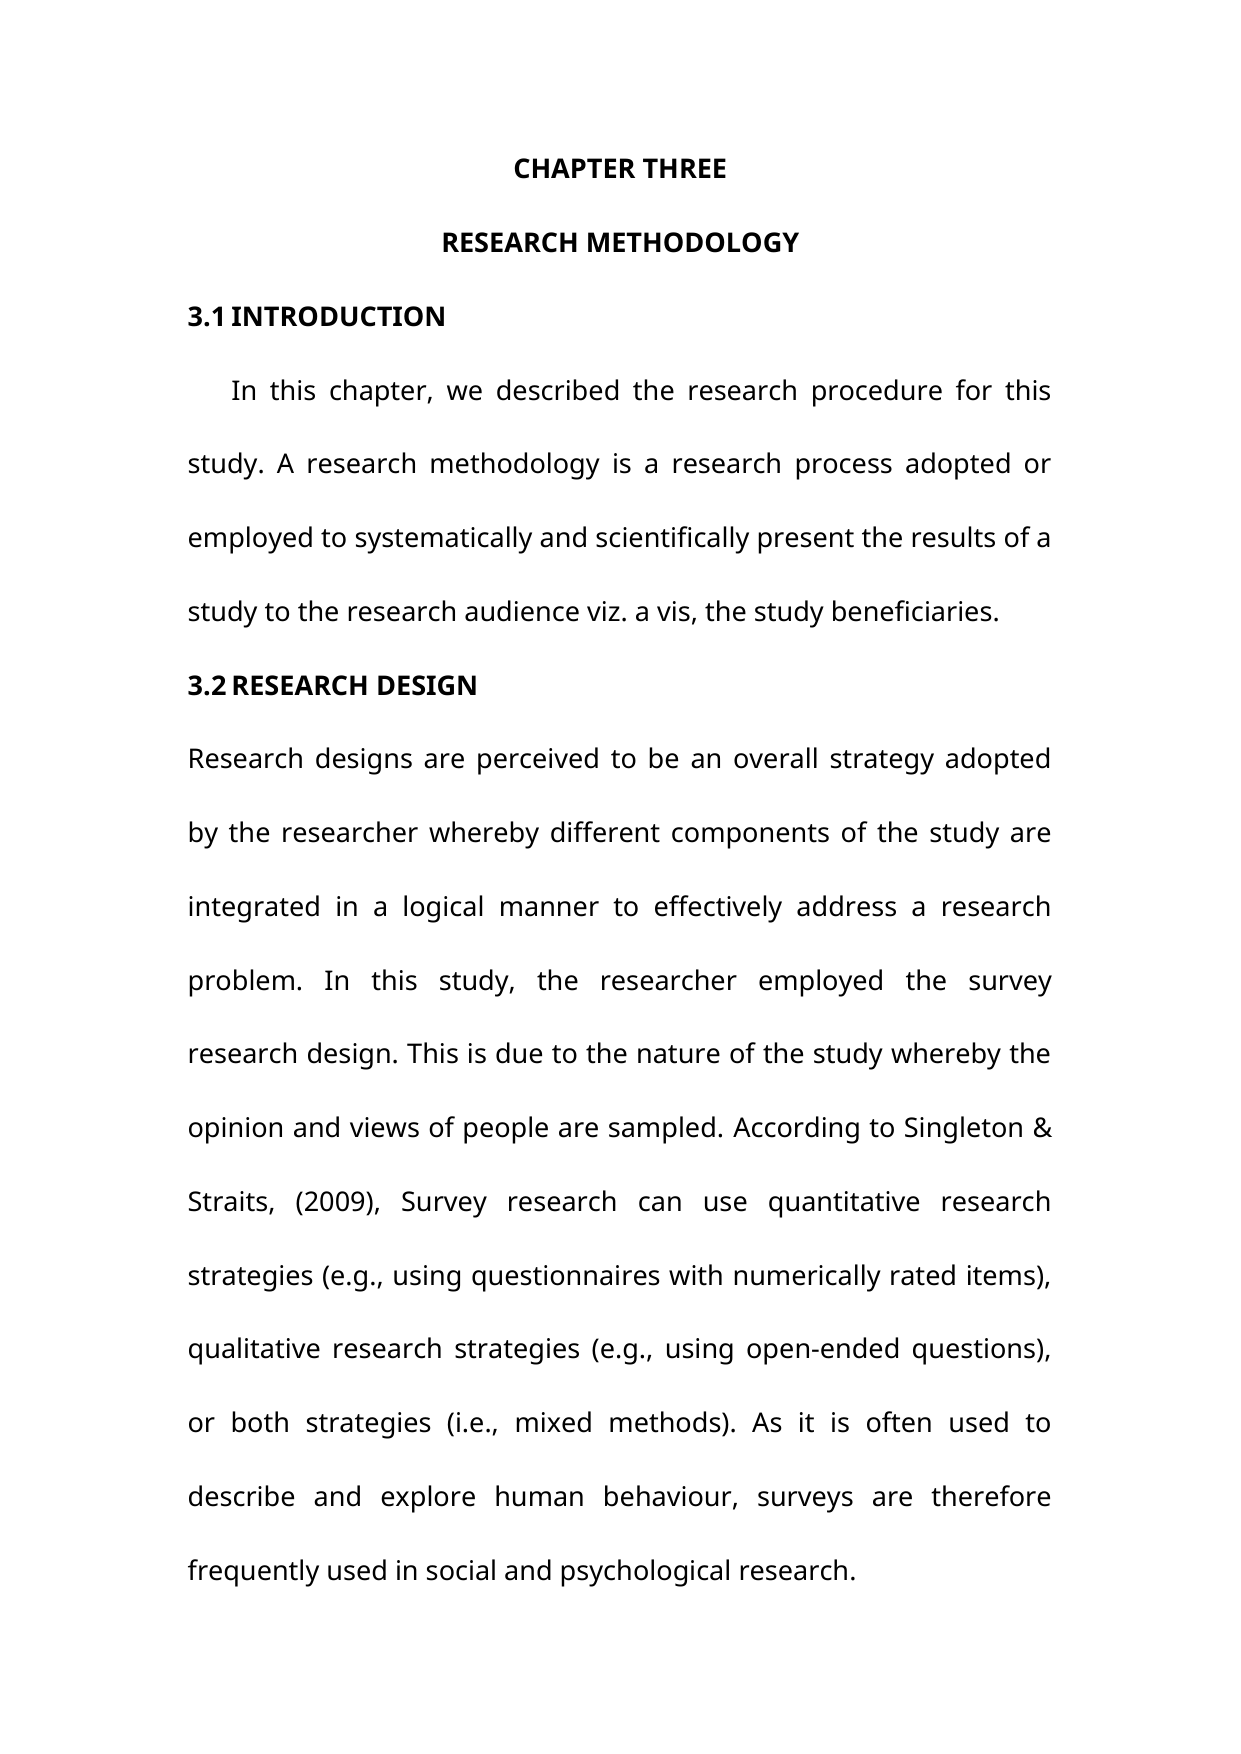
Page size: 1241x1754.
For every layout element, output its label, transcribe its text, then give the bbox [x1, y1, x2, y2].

text 3.1 INTRODUCTION [187, 297, 1053, 334]
text RESEARCH METHODOLOGY [187, 224, 1053, 261]
text 3.2 RESEARCH DESIGN [187, 666, 1053, 703]
text In this chapter, we described the research procedure for this study. A research methodology is a research process adopted or employed to systematically and scientifically present the results of a study to the research audience viz. a vis, the study beneficiaries. [187, 371, 1053, 629]
text CHAPTER THREE [187, 150, 1053, 187]
text Research designs are perceived to be an overall strategy adopted by the researcher whereby different components of the study are integrated in a logical manner to effectively address a research problem. In this study, the researcher employed the survey research design. This is due to the nature of the study whereby the opinion and views of people are sampled. According to Singleton & Straits, (2009), Survey research can use quantitative research strategies (e.g., using questionnaires with numerically rated items), qualitative research strategies (e.g., using open-ended questions), or both strategies (i.e., mixed methods). As it is often used to describe and explore human behaviour, surveys are therefore frequently used in social and psychological research. [187, 740, 1053, 1588]
